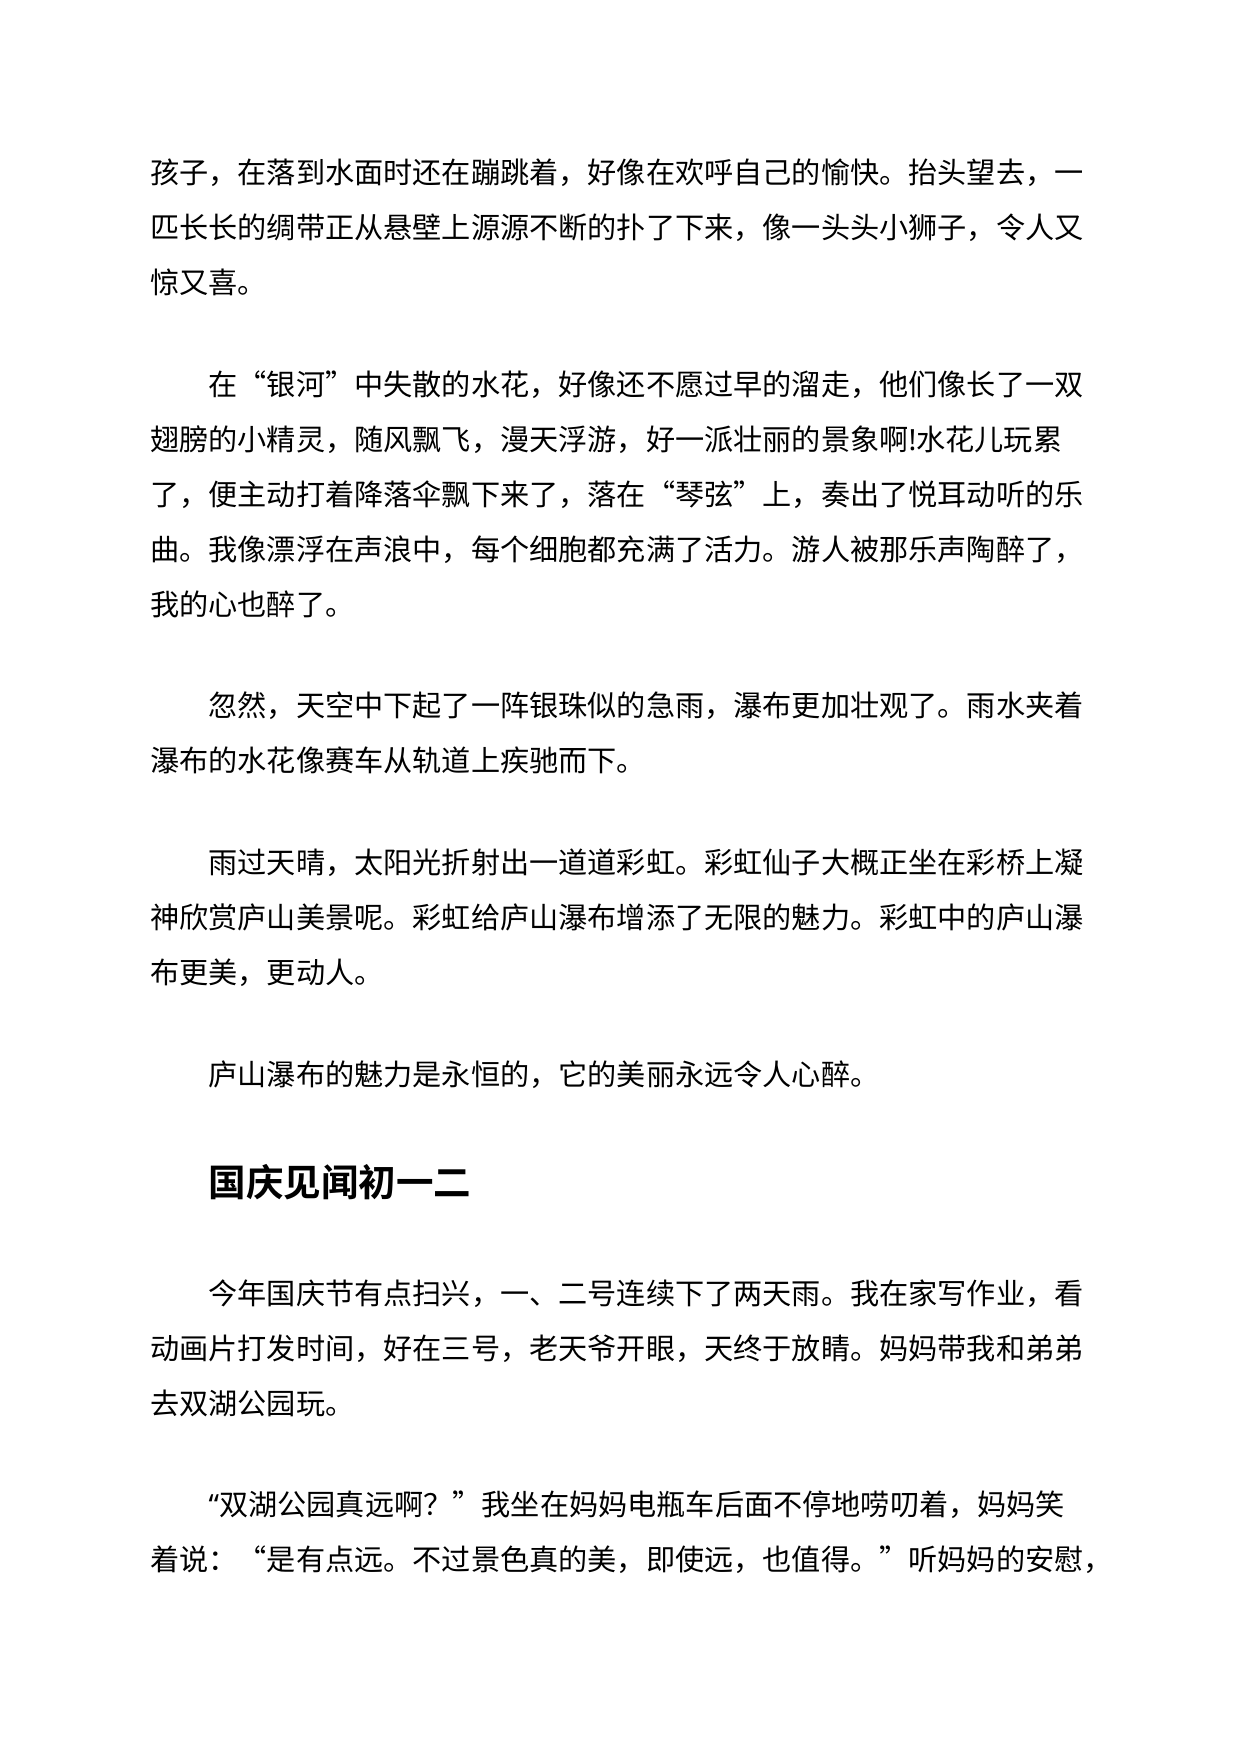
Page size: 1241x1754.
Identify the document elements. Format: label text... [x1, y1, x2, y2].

text 忽然，天空中下起了一阵银珠似的急雨，瀑布更加壮观了。雨水夹着瀑布的水花像赛车从轨道上疾驰而下。 [150, 683, 1090, 780]
text 在“银河”中失散的水花，好像还不愿过早的溜走，他们像长了一双翅膀的小精灵，随风飘飞，漫天浮游，好一派壮丽的景象啊!水花儿玩累了，便主动打着降落伞飘下来了，落在“琴弦”上，奏出了悦耳动听的乐曲。我像漂浮在声浪中，每个细胞都充满了活力。游人被那乐声陶醉了，我的心也醉了。 [150, 362, 1090, 623]
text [150, 150, 1090, 302]
text 庐山瀑布的魅力是永恒的，它的美丽永远令人心醉。 [150, 1051, 1090, 1093]
text 今年国庆节有点扫兴，一、二号连续下了两天雨。我在家写作业，看动画片打发时间，好在三号，老天爷开眼，天终于放睛。妈妈带我和弟弟去双湖公园玩。 [150, 1270, 1090, 1422]
text 雨过天晴，太阳光折射出一道道彩虹。彩虹仙子大概正坐在彩桥上凝神欣赏庐山美景呢。彩虹给庐山瀑布增添了无限的魅力。彩虹中的庐山瀑布更美，更动人。 [150, 840, 1090, 992]
text 国庆见闻初一二 [150, 1153, 1090, 1207]
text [150, 1482, 1090, 1579]
